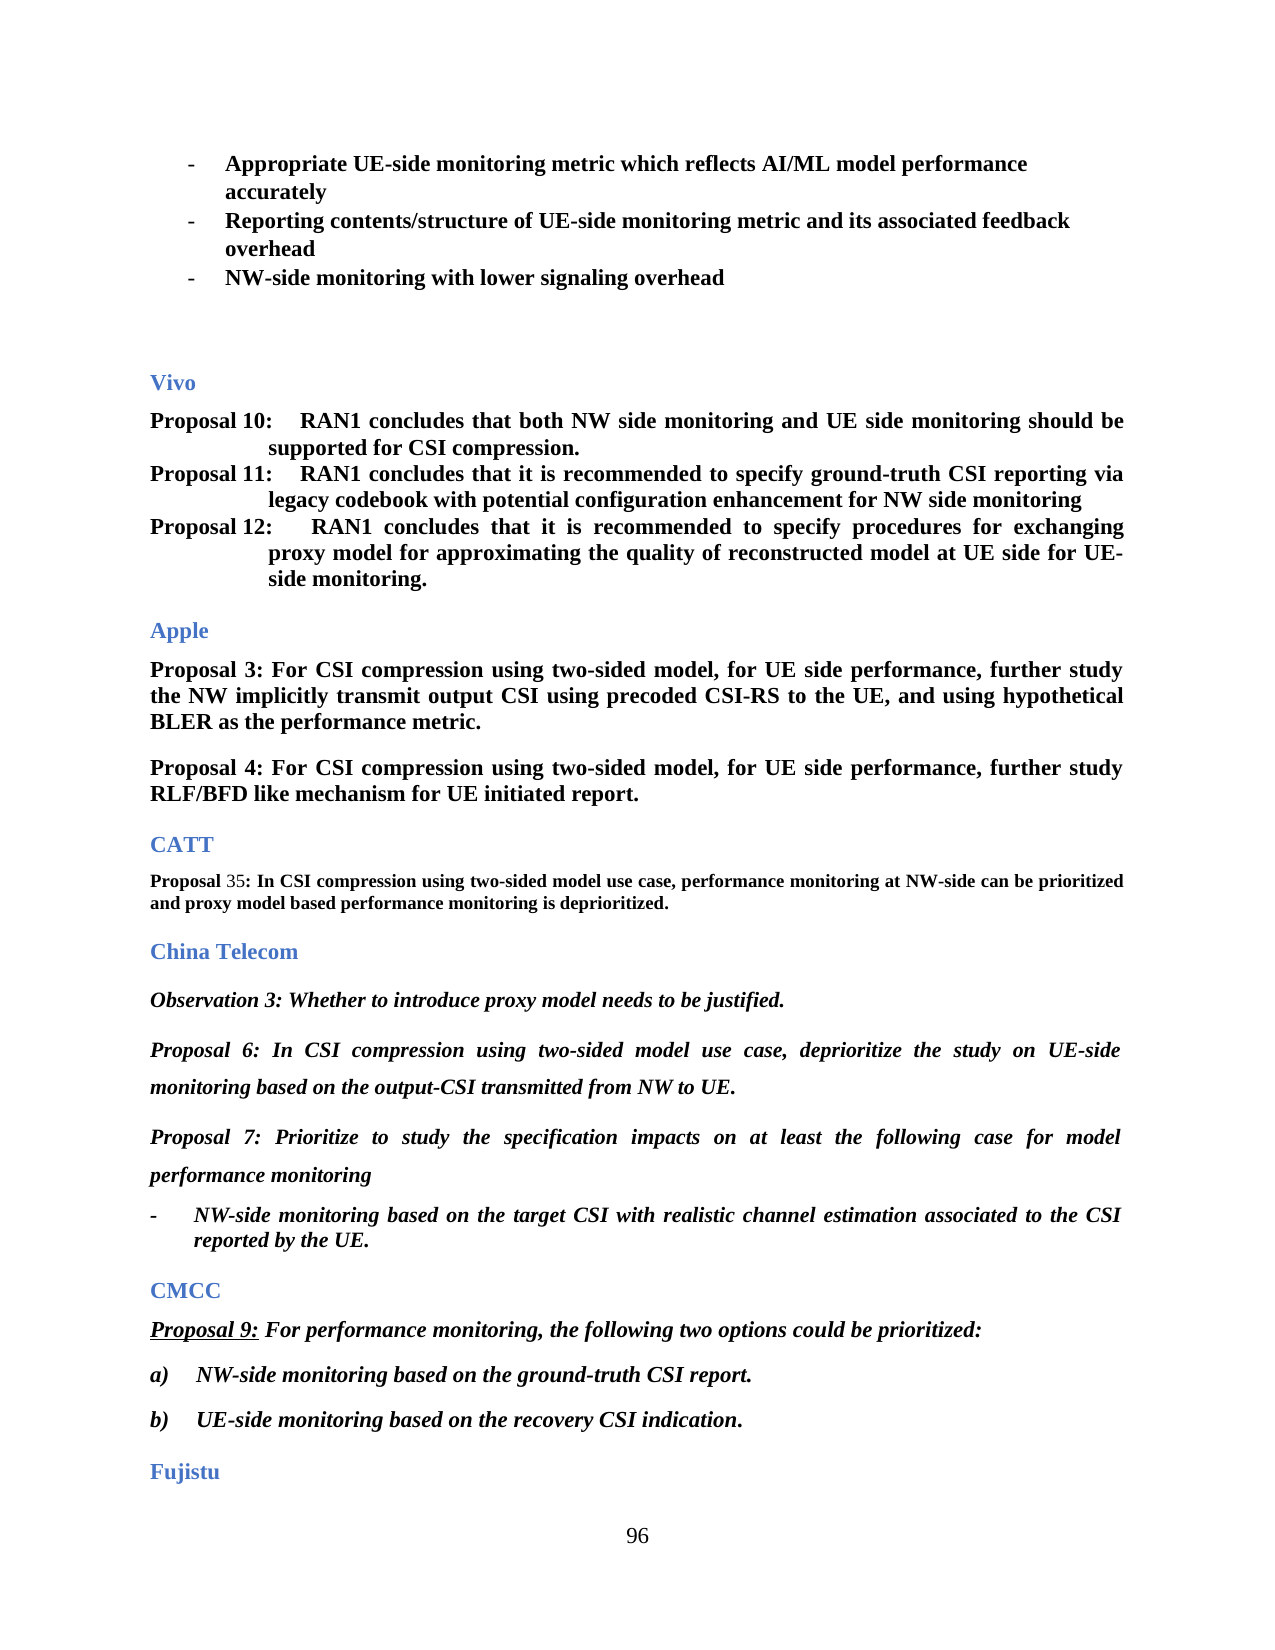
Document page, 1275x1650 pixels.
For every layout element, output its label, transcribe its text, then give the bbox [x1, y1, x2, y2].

text Apple [150, 617, 1125, 643]
text Proposal 6: In CSI compression using two-sided model use case, deprioritize the study on UE-side monitoring based on the output-CSI transmitted from NW to UE. [150, 1027, 1125, 1102]
text Proposal 4: For CSI compression using two-sided model, for UE side performance, further study RLF/BFD like mechanism for UE initiated report. [150, 753, 1125, 806]
list Reporting contents/structure of UE-side monitoring metric and its associated feedback overhead [187, 207, 1125, 262]
list Appropriate UE-side monitoring metric which reflects AI/ML model performance accurately [187, 150, 1125, 205]
list RAN1 concludes that it is recommended to specify procedures for exchanging proxy model for approximating the quality of reconstructed model at UE side for UE-side monitoring. [150, 513, 1125, 592]
list NW-side monitoring with lower signaling overhead [187, 264, 1125, 290]
list NW-side monitoring based on the ground-truth CSI report. [150, 1361, 1125, 1388]
list UE-side monitoring based on the recovery CSI indication. [150, 1407, 1125, 1433]
list RAN1 concludes that it is recommended to specify ground-truth CSI reporting via legacy codebook with potential configuration enhancement for NW side monitoring [150, 460, 1125, 513]
list RAN1 concludes that both NW side monitoring and UE side monitoring should be supported for CSI compression. [150, 407, 1125, 460]
text China Telecom [150, 938, 1125, 964]
list NW-side monitoring based on the target CSI with realistic channel estimation associated to the CSI reported by the UE. [150, 1202, 1125, 1252]
text Proposal 7: Prioritize to study the specification impacts on at least the following case for model performance monitoring [150, 1114, 1125, 1189]
text CATT [150, 831, 1125, 858]
text Proposal 9: For performance monitoring, the following two options could be prioritized: [150, 1316, 1125, 1343]
text Proposal 3: For CSI compression using two-sided model, for UE side performance, further study the NW implicitly transmit output CSI using precoded CSI-RS to the UE, and using hypothetical BLER as the performance metric. [150, 656, 1125, 735]
text CMCC [150, 1277, 1125, 1304]
text Vivo [150, 368, 1125, 395]
text Observation 3: Whether to introduce proxy model needs to be justified. [150, 977, 1125, 1014]
text Fujistu [150, 1458, 1125, 1484]
